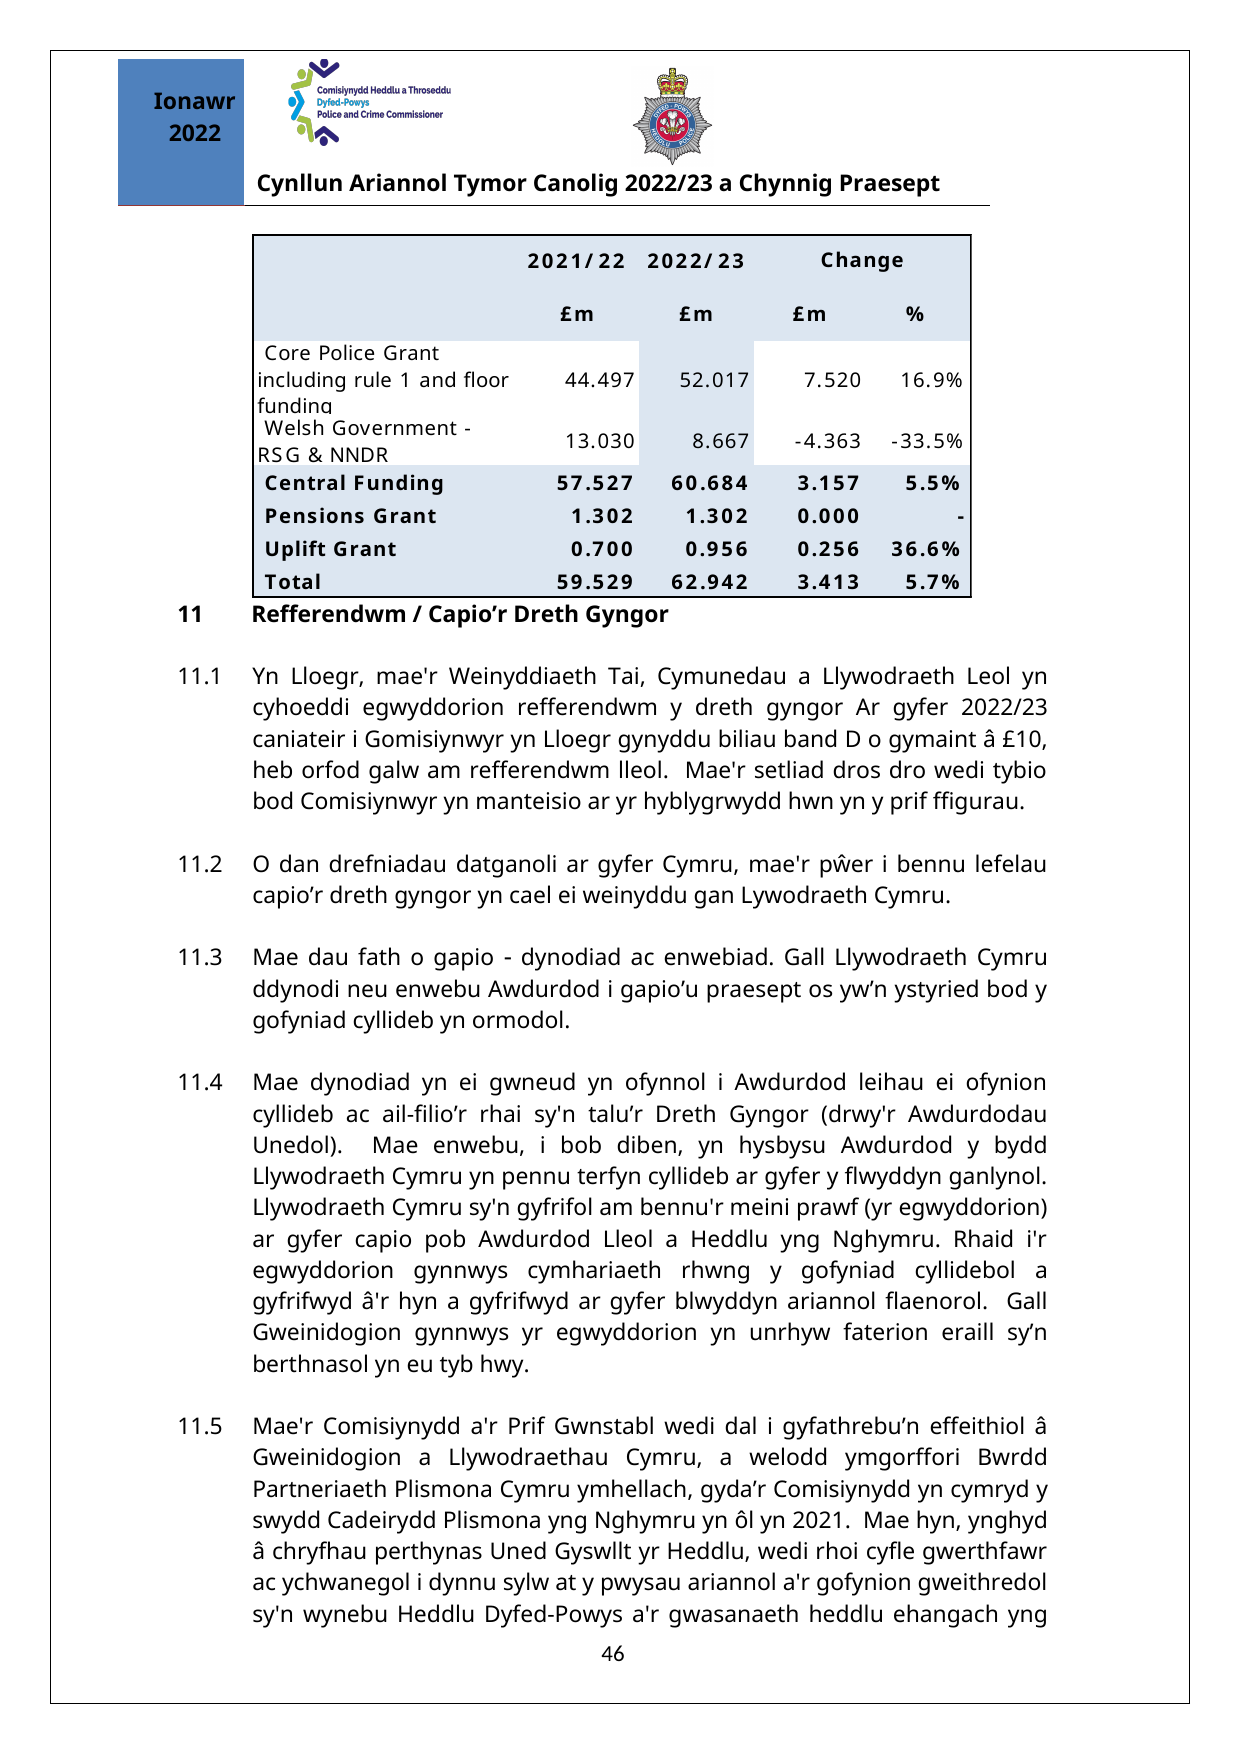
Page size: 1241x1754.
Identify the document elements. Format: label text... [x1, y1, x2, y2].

list Yn Lloegr, mae'r Weinyddiaeth Tai, Cymunedau a Llywodraeth Leol yn cyhoeddi egwyddorion refferendwm y dreth gyngor Ar gyfer 2022/23 caniateir i Gomisiynwyr yn Lloegr gynyddu biliau band D o gymaint â £10, heb orfod galw am refferendwm lleol. Mae'r setliad dros dro wedi tybio bod Comisiynwyr yn manteisio ar yr hyblygrwydd hwn yn y prif ffigurau. [177, 660, 1048, 816]
picture [288, 59, 451, 146]
list Mae dynodiad yn ei gwneud yn ofynnol i Awdurdod leihau ei ofynion cyllideb ac ail-filio’r rhai sy'n talu’r Dreth Gyngor (drwy'r Awdurdodau Unedol). Mae enwebu, i bob diben, yn hysbysu Awdurdod y bydd Llywodraeth Cymru yn pennu terfyn cyllideb ar gyfer y flwyddyn ganlynol. Llywodraeth Cymru sy'n gyfrifol am bennu'r meini prawf (yr egwyddorion) ar gyfer capio pob Awdurdod Lleol a Heddlu yng Nghymru. Rhaid i'r egwyddorion gynnwys cymhariaeth rhwng y gofyniad cyllidebol a gyfrifwyd â'r hyn a gyfrifwyd ar gyfer blwyddyn ariannol flaenorol. Gall Gweinidogion gynnwys yr egwyddorion yn unrhyw faterion eraill sy’n berthnasol yn eu tyb hwy. [177, 1066, 1048, 1379]
list Mae dau fath o gapio dynodiad ac enwebiad. Gall Llywodraeth Cymru ddynodi neu enwebu Awdurdod i gapio’u praesept os yw’n ystyried bod y gofyniad cyllideb yn ormodol. [177, 941, 1048, 1035]
list O dan drefniadau datganoli ar gyfer Cymru, mae'r pŵer i bennu lefelau capio’r dreth gyngor yn cael ei weinyddu gan Lywodraeth Cymru. [177, 847, 1048, 910]
list Refferendwm / Capio’r Dreth Gyngor [177, 597, 1048, 629]
picture [631, 66, 714, 167]
